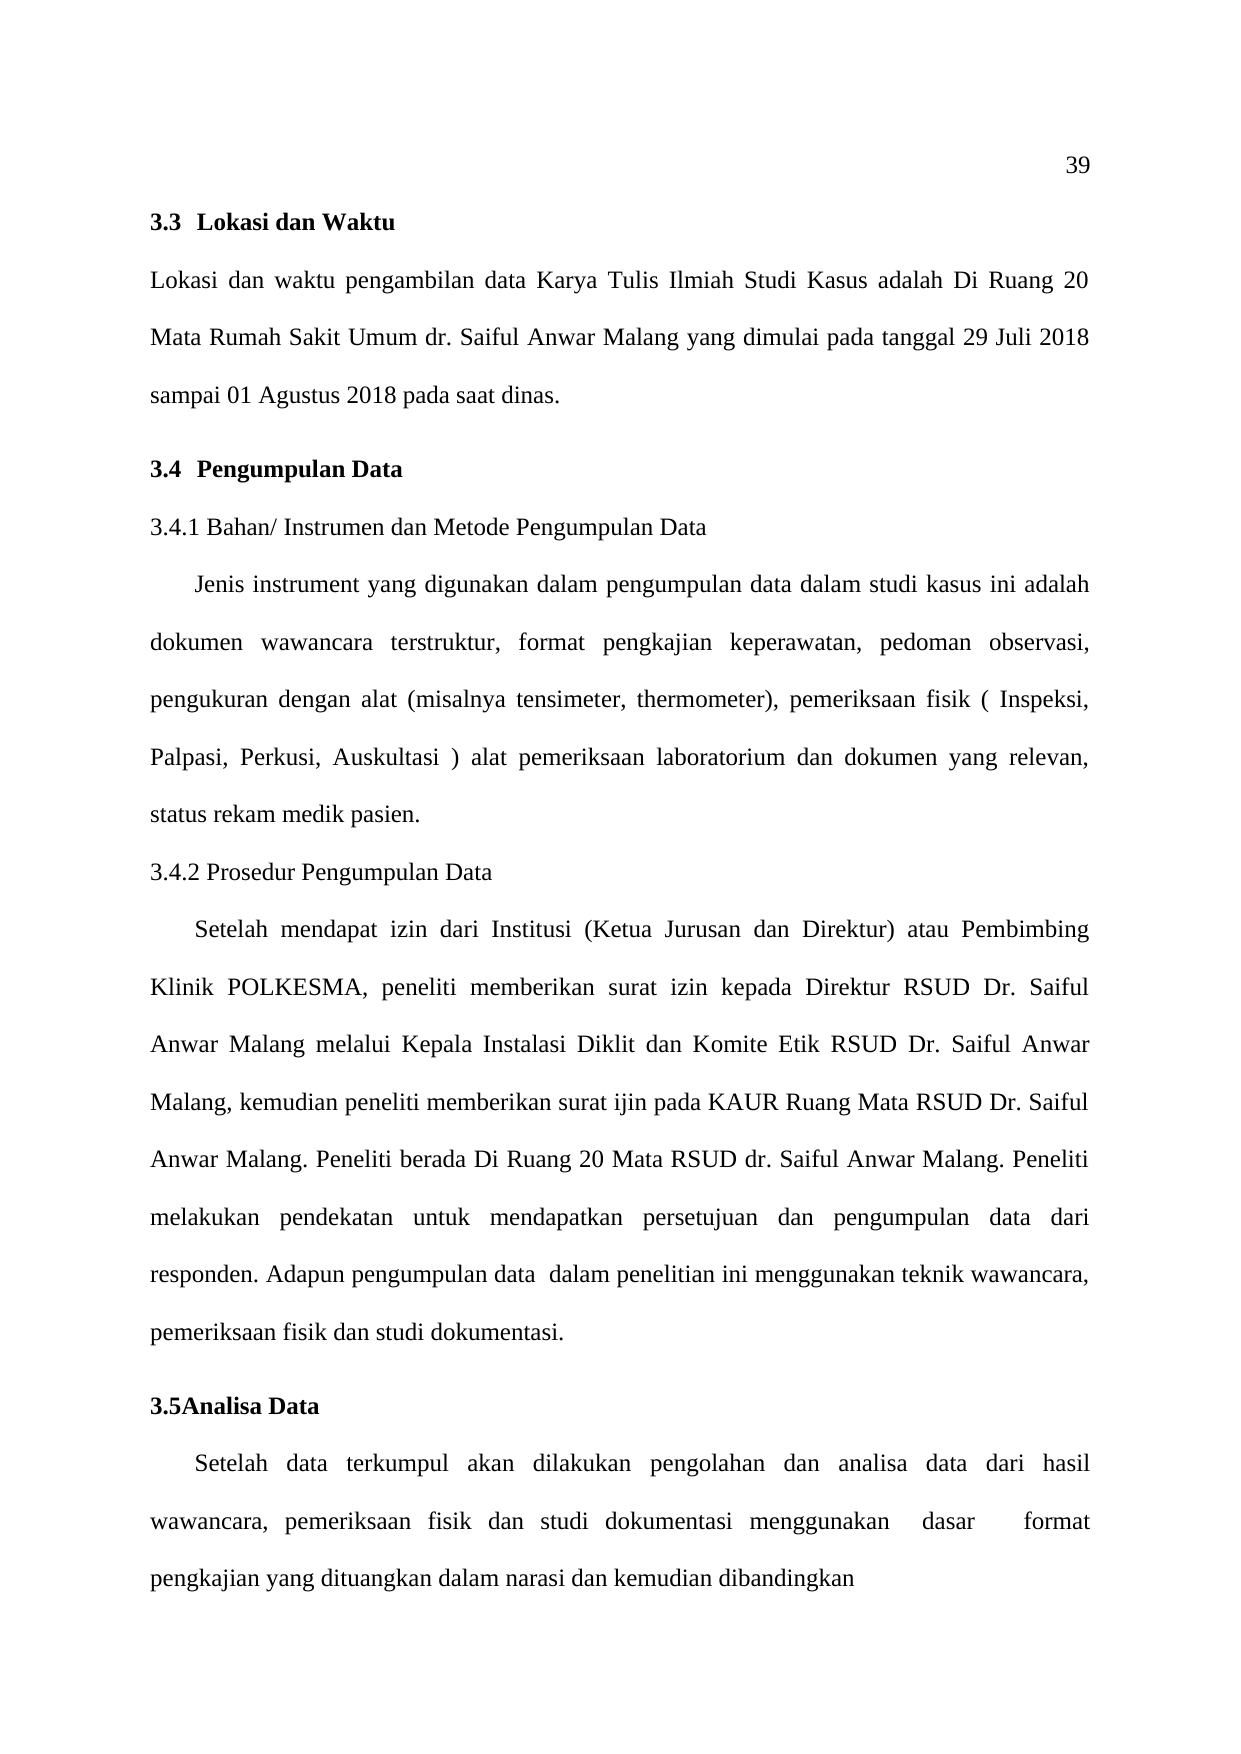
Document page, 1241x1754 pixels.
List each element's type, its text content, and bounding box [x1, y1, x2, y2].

list 39 [150, 150, 1090, 179]
text Setelah mendapat izin dari Institusi (Ketua Jurusan dan Direktur) atau Pembimbing Klinik POLKESMA, peneliti memberikan surat izin kepada Direktur RSUD Dr. Saiful Anwar Malang melalui Kepala Instalasi Diklit dan Komite Etik RSUD Dr. Saiful Anwar Malang, kemudian peneliti memberikan surat ijin pada KAUR Ruang Mata RSUD Dr. Saiful Anwar Malang. Peneliti berada Di Ruang 20 Mata RSUD dr. Saiful Anwar Malang. Peneliti melakukan pendekatan untuk mendapatkan persetujuan dan pengumpulan data dari responden. Adapun pengumpulan data dalam penelitian ini menggunakan teknik wawancara, pemeriksaan fisik dan studi dokumentasi. [150, 914, 1090, 1345]
list Lokasi dan Waktu [150, 207, 1090, 236]
list Analisa Data [150, 1391, 1090, 1419]
text Jenis instrument yang digunakan dalam pengumpulan data dalam studi kasus ini adalah dokumen wawancara terstruktur, format pengkajian keperawatan, pedoman observasi, pengukuran dengan alat (misalnya tensimeter, thermometer), pemeriksaan fisik ( Inspeksi, Palpasi, Perkusi, Auskultasi ) alat pemeriksaan laboratorium dan dokumen yang relevan, status rekam medik pasien. [150, 569, 1090, 828]
text 3.4.2 Prosedur Pengumpulan Data [150, 857, 1090, 885]
text Setelah data terkumpul akan dilakukan pengolahan dan analisa data dari hasil wawancara, pemeriksaan fisik dan studi dokumentasi menggunakan dasar format pengkajian yang dituangkan dalam narasi dan kemudian dibandingkan [150, 1448, 1090, 1592]
text 3.4.1 Bahan/ Instrumen dan Metode Pengumpulan Data [150, 512, 1090, 540]
list Pengumpulan Data [150, 454, 1090, 483]
text Lokasi dan waktu pengambilan data Karya Tulis Ilmiah Studi Kasus adalah Di Ruang 20 Mata Rumah Sakit Umum dr. Saiful Anwar Malang yang dimulai pada tanggal 29 Juli 2018 sampai 01 Agustus 2018 pada saat dinas. [150, 265, 1090, 409]
